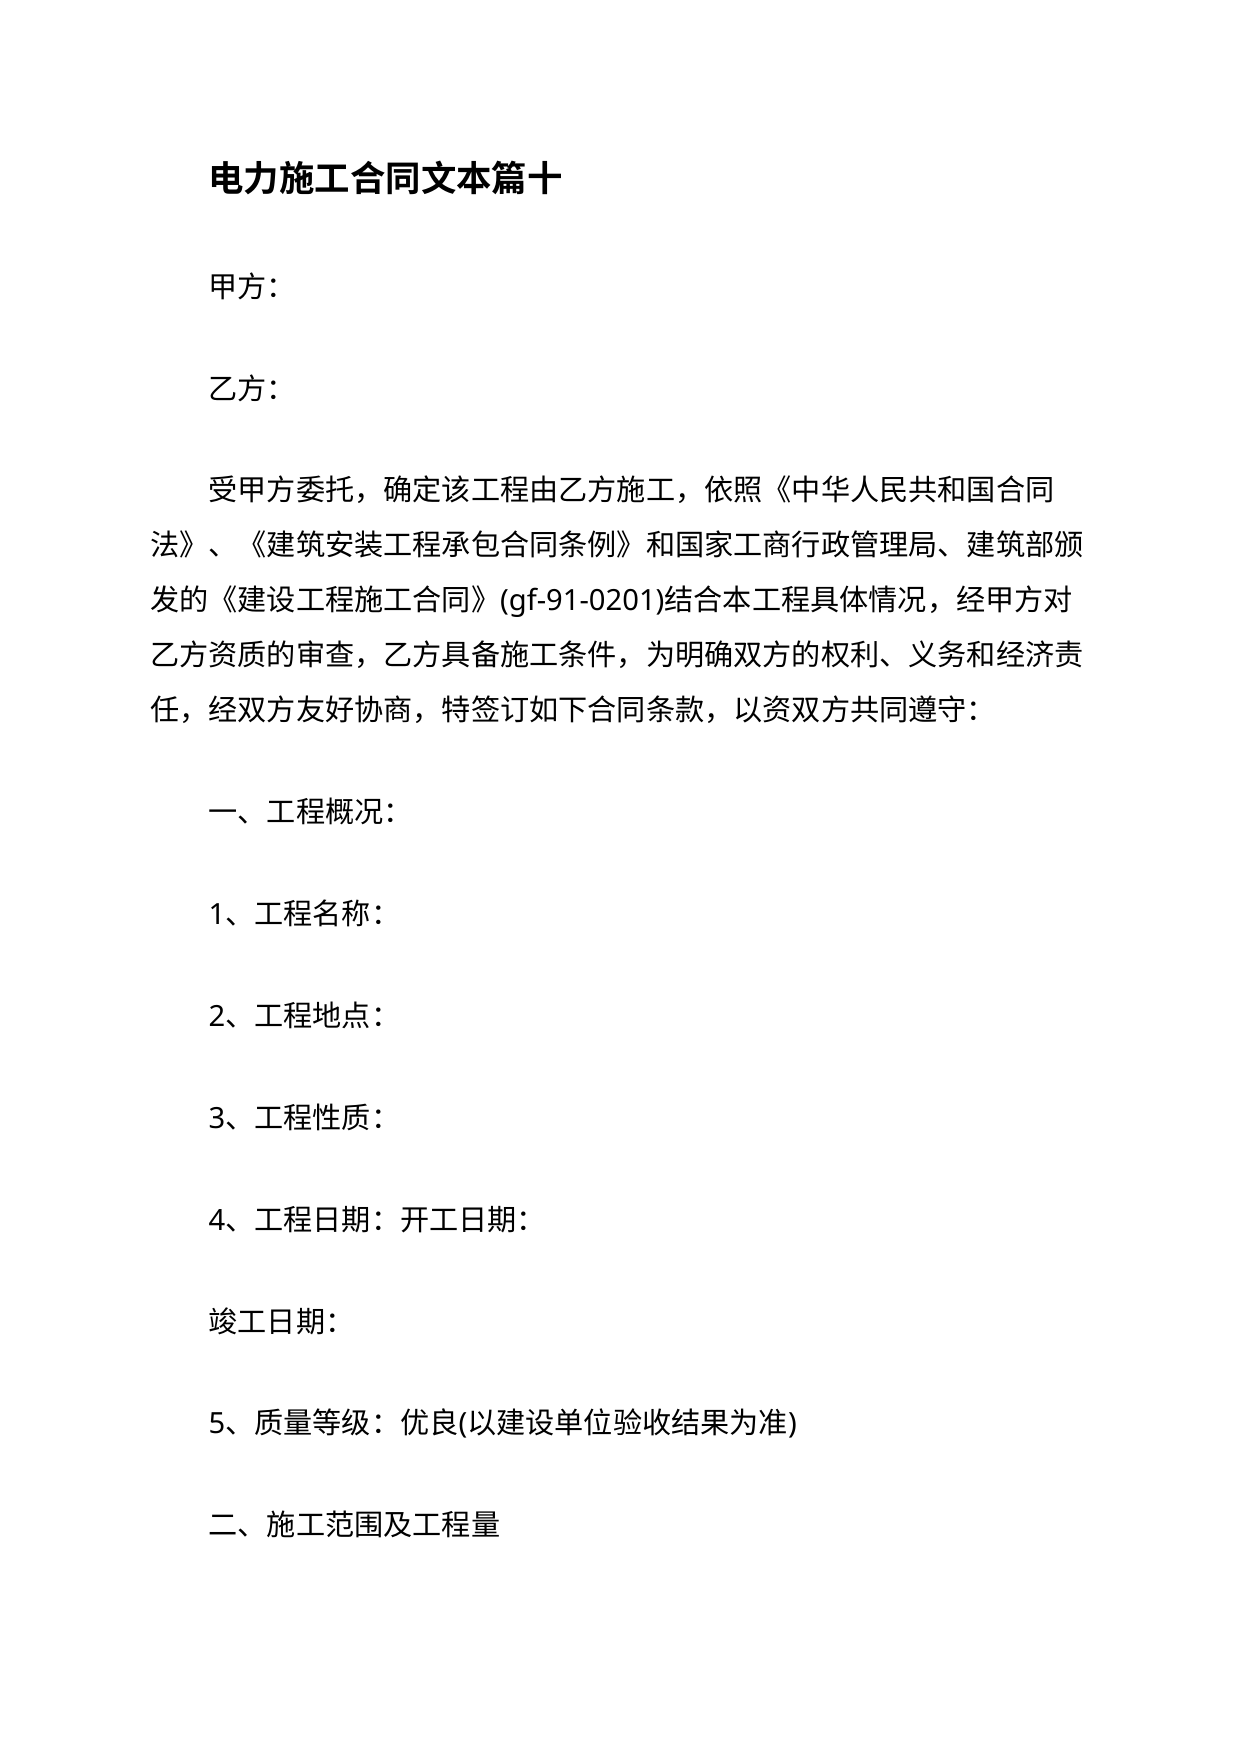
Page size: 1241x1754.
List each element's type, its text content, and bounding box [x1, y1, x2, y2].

text 3、工程性质： [150, 1094, 1090, 1137]
text 受甲方委托，确定该工程由乙方施工，依照《中华人民共和国合同法》、《建筑安装工程承包合同条例》和国家工商行政管理局、建筑部颁发的《建设工程施工合同》(gf-91-0201)结合本工程具体情况，经甲方对乙方资质的审查，乙方具备施工条件，为明确双方的权利、义务和经济责任，经双方友好协商，特签订如下合同条款，以资双方共同遵守： [150, 467, 1090, 729]
text 甲方： [150, 263, 1090, 306]
text 1、工程名称： [150, 890, 1090, 933]
text 一、工程概况： [150, 788, 1090, 831]
text 4、工程日期：开工日期： [150, 1196, 1090, 1238]
text 竣工日期： [150, 1298, 1090, 1340]
text 乙方： [150, 365, 1090, 407]
text 二、施工范围及工程量 [150, 1502, 1090, 1544]
text 2、工程地点： [150, 992, 1090, 1034]
text 5、质量等级：优良(以建设单位验收结果为准) [150, 1400, 1090, 1442]
text 电力施工合同文本篇十 [150, 150, 1090, 201]
